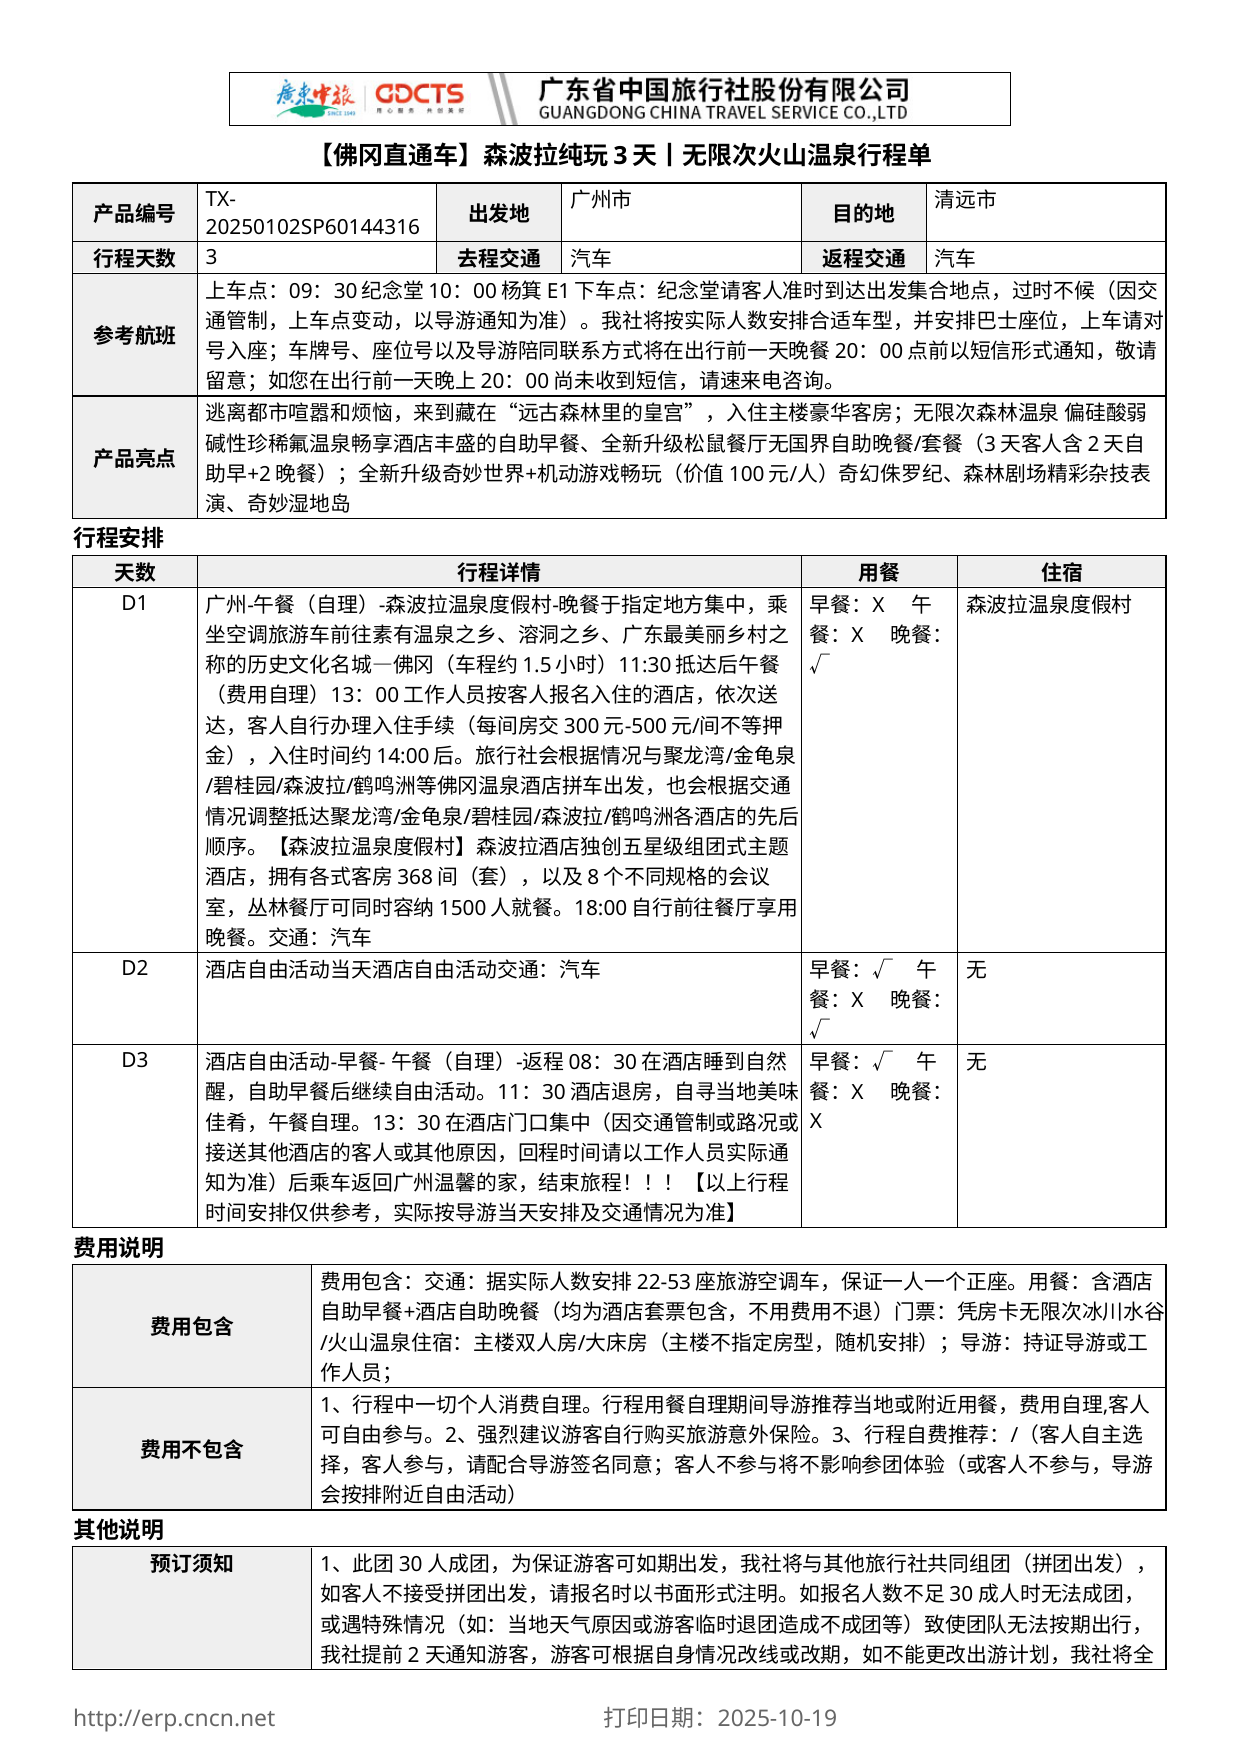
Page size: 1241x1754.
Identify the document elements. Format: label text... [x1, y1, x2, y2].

text 费用说明 [73, 1229, 1167, 1263]
table_cell 1、行程中一切个人消费自理。行程用餐自理期间导游推荐当地或附近用餐，费用自理,客人可自由参与。 [312, 1388, 1165, 1509]
table_header 预订须知 [73, 1547, 311, 1668]
table_cell 酒店自由活动-早餐- 午餐（自理）-返程 [198, 1045, 801, 1227]
table_cell 去程交通 [437, 242, 561, 272]
text 【佛冈直通车】森波拉纯玩3天丨无限次火山温泉行程单 [73, 136, 1167, 172]
table_header 产品编号 [73, 184, 197, 241]
table_cell 逃离都市喧嚣和烦恼，来到藏在“远古森林里的皇宫”，入住主楼豪华客房； [198, 397, 1165, 518]
table_cell D3 [73, 1045, 197, 1227]
table_cell 广州-午餐（自理）-森波拉温泉度假村-晚餐 [198, 588, 801, 951]
table_header TX-20250102SP60144316 [198, 184, 436, 241]
table_header 广州市 [562, 184, 801, 241]
table_header 天数 [73, 556, 197, 586]
table_cell 汽车 [562, 242, 801, 272]
table_cell 酒店自由活动 [198, 953, 801, 1044]
table_header 用餐 [802, 556, 957, 586]
table_cell 早餐：X 午餐：X 晚餐：√ [802, 588, 957, 951]
text 行程安排 [73, 520, 1167, 553]
table_header 出发地 [437, 184, 561, 241]
table_cell 无 [958, 1045, 1165, 1227]
table_header 清远市 [927, 184, 1165, 241]
table_cell 无 [958, 953, 1165, 1044]
table_cell 早餐：√ 午餐：X 晚餐：X [802, 1045, 957, 1227]
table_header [312, 1547, 1165, 1668]
table_header 行程详情 [198, 556, 801, 586]
table_cell 3 [198, 242, 436, 272]
table_cell 上车点：09：30纪念堂 [198, 274, 1165, 395]
table_header 费用包含： [312, 1265, 1165, 1386]
table_cell 汽车 [927, 242, 1165, 272]
table_cell 费用不包含 [73, 1388, 311, 1509]
table_header 目的地 [802, 184, 926, 241]
text 其他说明 [73, 1512, 1167, 1545]
table_cell 森波拉温泉度假村 [958, 588, 1165, 951]
table_cell D2 [73, 953, 197, 1044]
table_cell D1 [73, 588, 197, 951]
table_cell 早餐：√ 午餐：X 晚餐：√ [802, 953, 957, 1044]
table_header 住宿 [958, 556, 1165, 586]
table_cell 参考航班 [73, 274, 197, 395]
table_cell 返程交通 [802, 242, 926, 272]
table_cell 行程天数 [73, 242, 197, 272]
table_cell 产品亮点 [73, 397, 197, 518]
table_header 费用包含 [73, 1265, 311, 1386]
picture [230, 73, 1010, 125]
